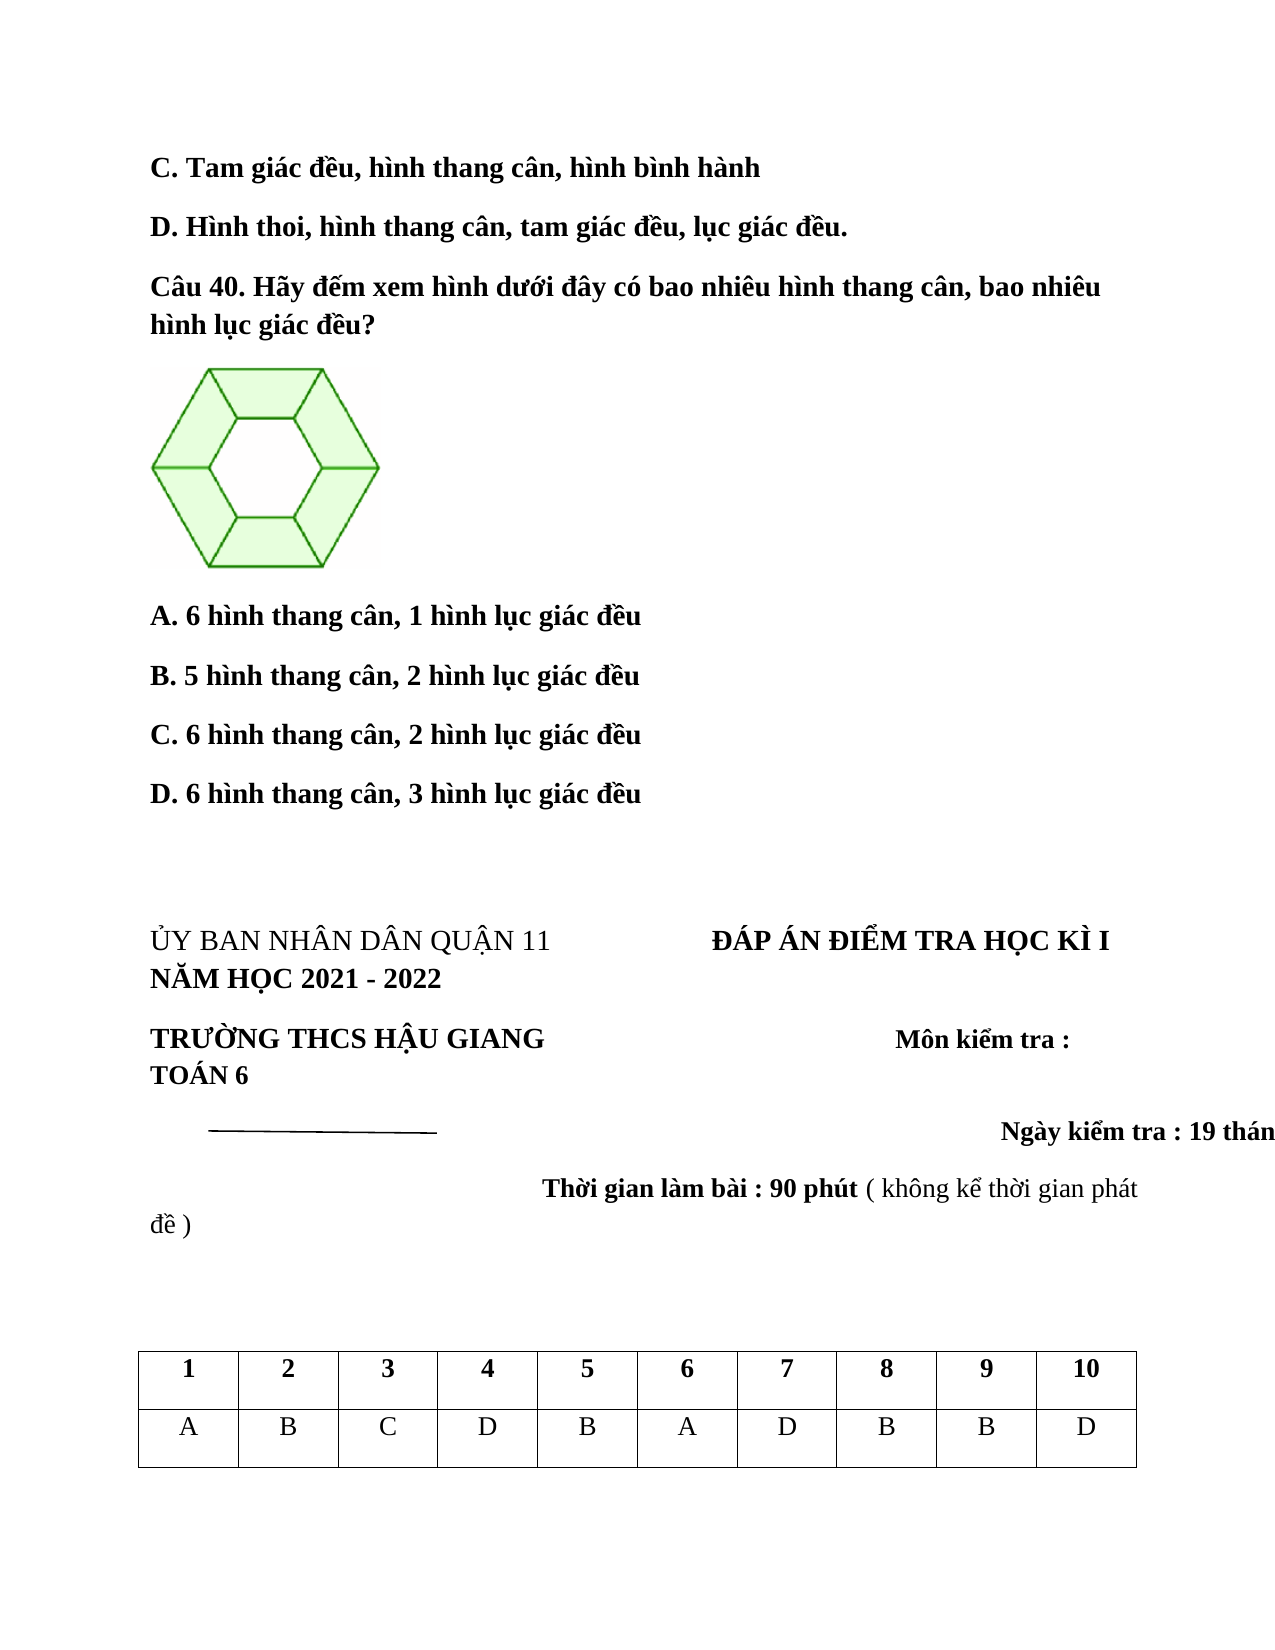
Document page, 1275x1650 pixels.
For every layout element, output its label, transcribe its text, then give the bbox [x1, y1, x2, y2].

table_header 9 [937, 1352, 1036, 1409]
text Câu 40. Hãy đếm xem hình dưới đây có bao nhiêu hình thang cân, bao nhiêu hình lục giác đều? [150, 269, 1125, 341]
table_cell C [339, 1410, 437, 1467]
table_cell B [937, 1410, 1036, 1467]
text ỦY BAN NHÂN DÂN QUẬN 11 ĐÁP ÁN ĐIỂM TRA HỌC KÌ I NĂM HỌC 2021 - 2022 [150, 923, 1179, 995]
table_cell A [139, 1410, 238, 1467]
table_cell D [1037, 1410, 1136, 1467]
table_header 10 [1037, 1352, 1136, 1409]
text D. Hình thoi, hình thang cân, tam giác đều, lục giác đều. [150, 209, 1125, 243]
text C. 6 hình thang cân, 2 hình lục giác đều [150, 717, 1125, 751]
table_header 6 [638, 1352, 737, 1409]
text C. Tam giác đều, hình thang cân, hình bình hành [150, 150, 1125, 183]
picture [150, 366, 382, 573]
text D. 6 hình thang cân, 3 hình lục giác đều [150, 777, 1125, 810]
table_cell A [638, 1410, 737, 1467]
table_header 1 [139, 1352, 238, 1409]
table_cell D [438, 1410, 537, 1467]
text TRƯỜNG THCS HẬU GIANG Môn kiểm tra : TOÁN 6 [150, 1021, 1125, 1090]
table_cell B [239, 1410, 338, 1467]
text Ngày kiểm tra : 19 tháng 01 năm 2022 [150, 1116, 1125, 1147]
table_header 5 [538, 1352, 637, 1409]
table_cell D [738, 1410, 836, 1467]
table_header 3 [339, 1352, 437, 1409]
text Thời gian làm bài : 90 phút ( không kể thời gian phát đề ) [150, 1172, 1179, 1239]
table_cell B [837, 1410, 936, 1467]
table_cell B [538, 1410, 637, 1467]
text B. 5 hình thang cân, 2 hình lục giác đều [150, 658, 1125, 691]
text A. 6 hình thang cân, 1 hình lục giác đều [150, 598, 1125, 632]
table_header 8 [837, 1352, 936, 1409]
table_header 4 [438, 1352, 537, 1409]
table_header 2 [239, 1352, 338, 1409]
table_header 7 [738, 1352, 836, 1409]
